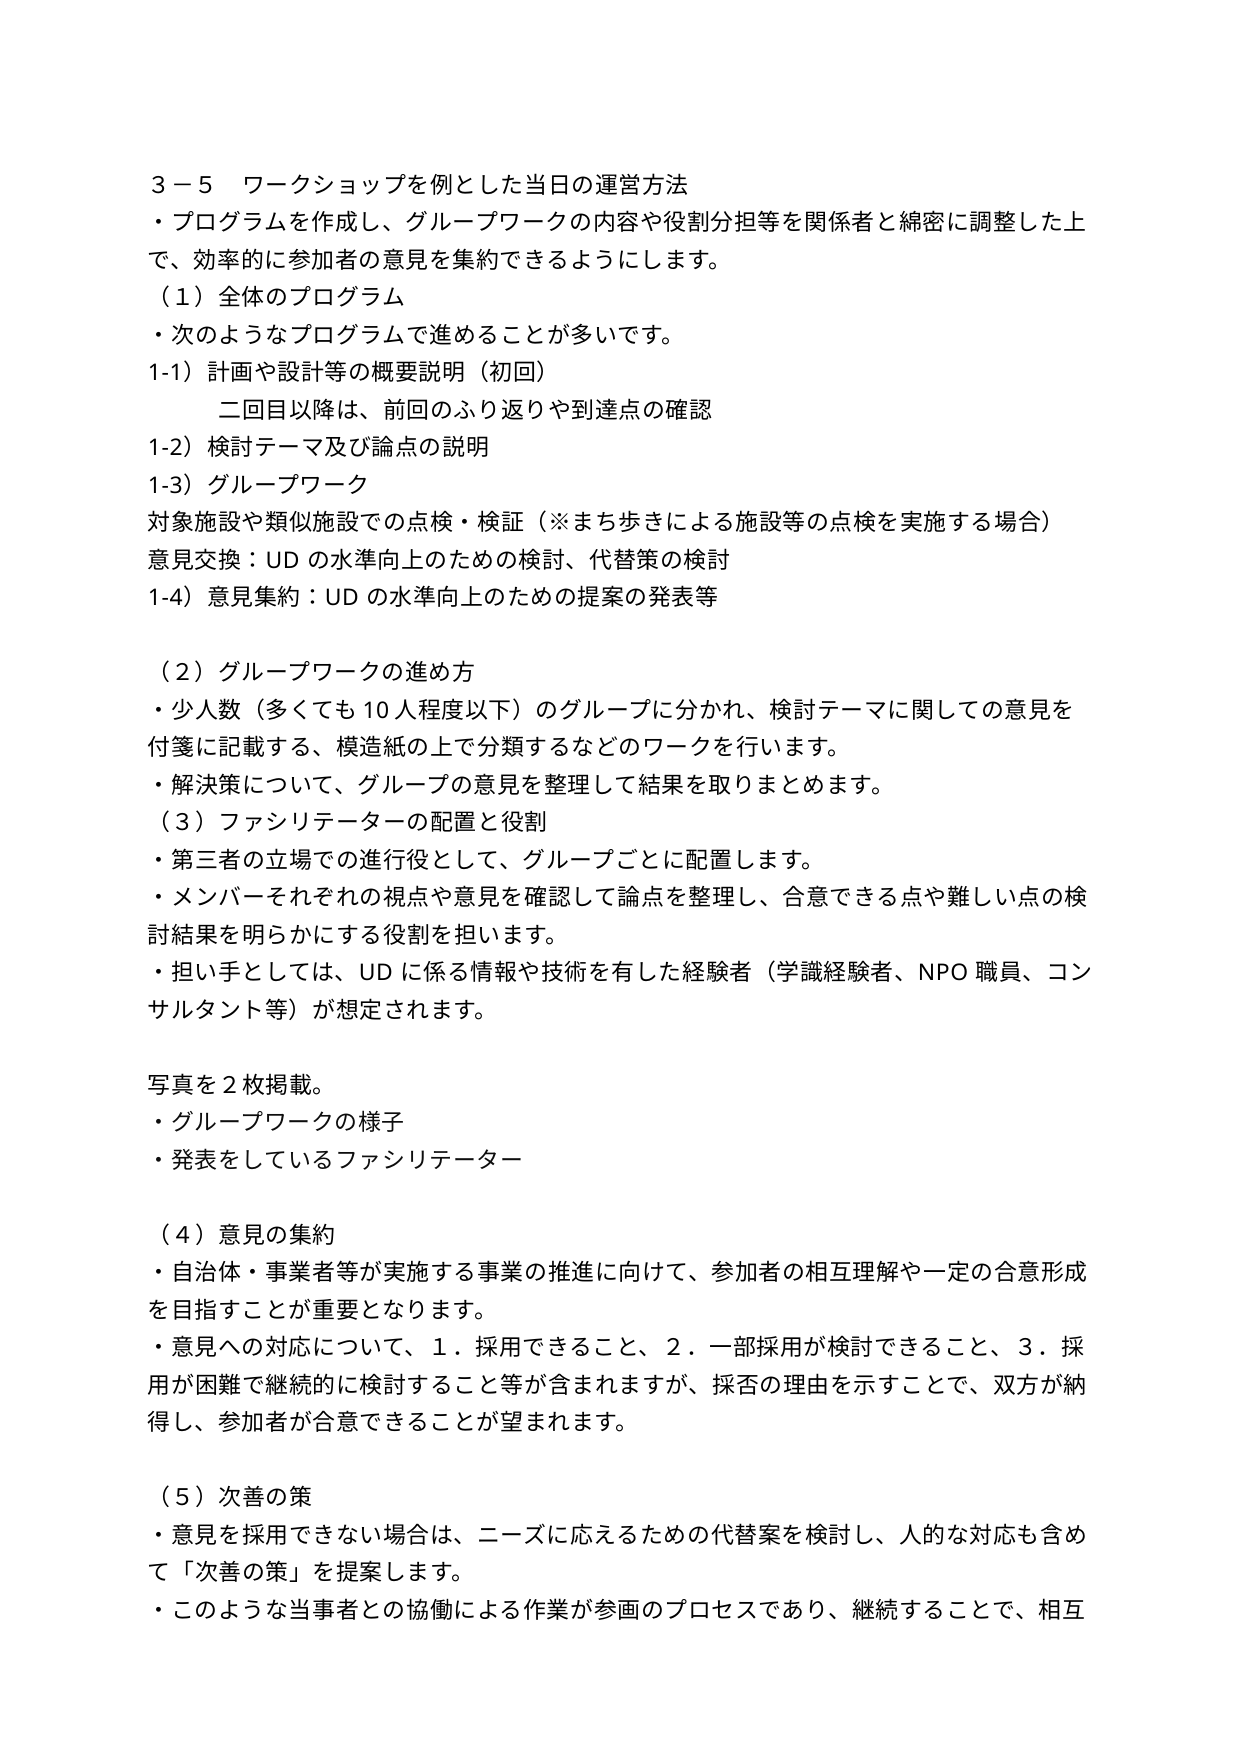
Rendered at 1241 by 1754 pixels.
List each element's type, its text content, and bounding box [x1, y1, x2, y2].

text ・第三者の立場での進行役として、グループごとに配置します。 [148, 839, 1092, 877]
text ・少人数（多くても10人程度以下）のグループに分かれ、検討テーマに関しての意見を付箋に記載する、模造紙の上で分類するなどのワークを行います。 [148, 689, 1092, 764]
text （３）ファシリテーターの配置と役割 [148, 802, 1092, 839]
text 1-3）グループワーク [148, 464, 1092, 502]
text ・メンバーそれぞれの視点や意見を確認して論点を整理し、合意できる点や難しい点の検討結果を明らかにする役割を担います。 [148, 877, 1092, 952]
text 対象施設や類似施設での点検・検証（※まち歩きによる施設等の点検を実施する場合） [148, 502, 1092, 539]
text ・自治体・事業者等が実施する事業の推進に向けて、参加者の相互理解や一定の合意形成を目指すことが重要となります。 [148, 1252, 1092, 1327]
text 意見交換：UD の水準向上のための検討、代替策の検討 [148, 539, 1092, 577]
text ・意見を採用できない場合は、ニーズに応えるための代替案を検討し、人的な対応も含めて「次善の策」を提案します。 [148, 1514, 1092, 1589]
text ・次のようなプログラムで進めることが多いです。 [148, 314, 1092, 352]
text （２）グループワークの進め方 [148, 652, 1092, 689]
text 1-2）検討テーマ及び論点の説明 [148, 427, 1092, 464]
text （１）全体のプログラム [148, 277, 1092, 314]
text 写真を２枚掲載。 [148, 1064, 1092, 1102]
text 1-4）意見集約：UD の水準向上のための提案の発表等 [148, 577, 1092, 614]
text ・発表をしているファシリテーター [148, 1139, 1092, 1177]
text ・解決策について、グループの意見を整理して結果を取りまとめます。 [148, 764, 1092, 802]
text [148, 1589, 1092, 1627]
text ３－５ ワークショップを例とした当日の運営方法 [148, 164, 1092, 202]
text ・担い手としては、UD に係る情報や技術を有した経験者（学識経験者、NPO 職員、コンサルタント等）が想定されます。 [148, 952, 1092, 1027]
text ・グループワークの様子 [148, 1102, 1092, 1139]
text （４）意見の集約 [148, 1214, 1092, 1252]
text （５）次善の策 [148, 1477, 1092, 1514]
text 1-1）計画や設計等の概要説明（初回） [148, 352, 1092, 389]
text ・意見への対応について、１．採用できること、２．一部採用が検討できること、３．採用が困難で継続的に検討すること等が含まれますが、採否の理由を示すことで、双方が納得し、参加者が合意できることが望まれます。 [148, 1327, 1092, 1439]
text ・プログラムを作成し、グループワークの内容や役割分担等を関係者と綿密に調整した上で、効率的に参加者の意見を集約できるようにします。 [148, 202, 1092, 277]
text 二回目以降は、前回のふり返りや到達点の確認 [148, 389, 1092, 427]
